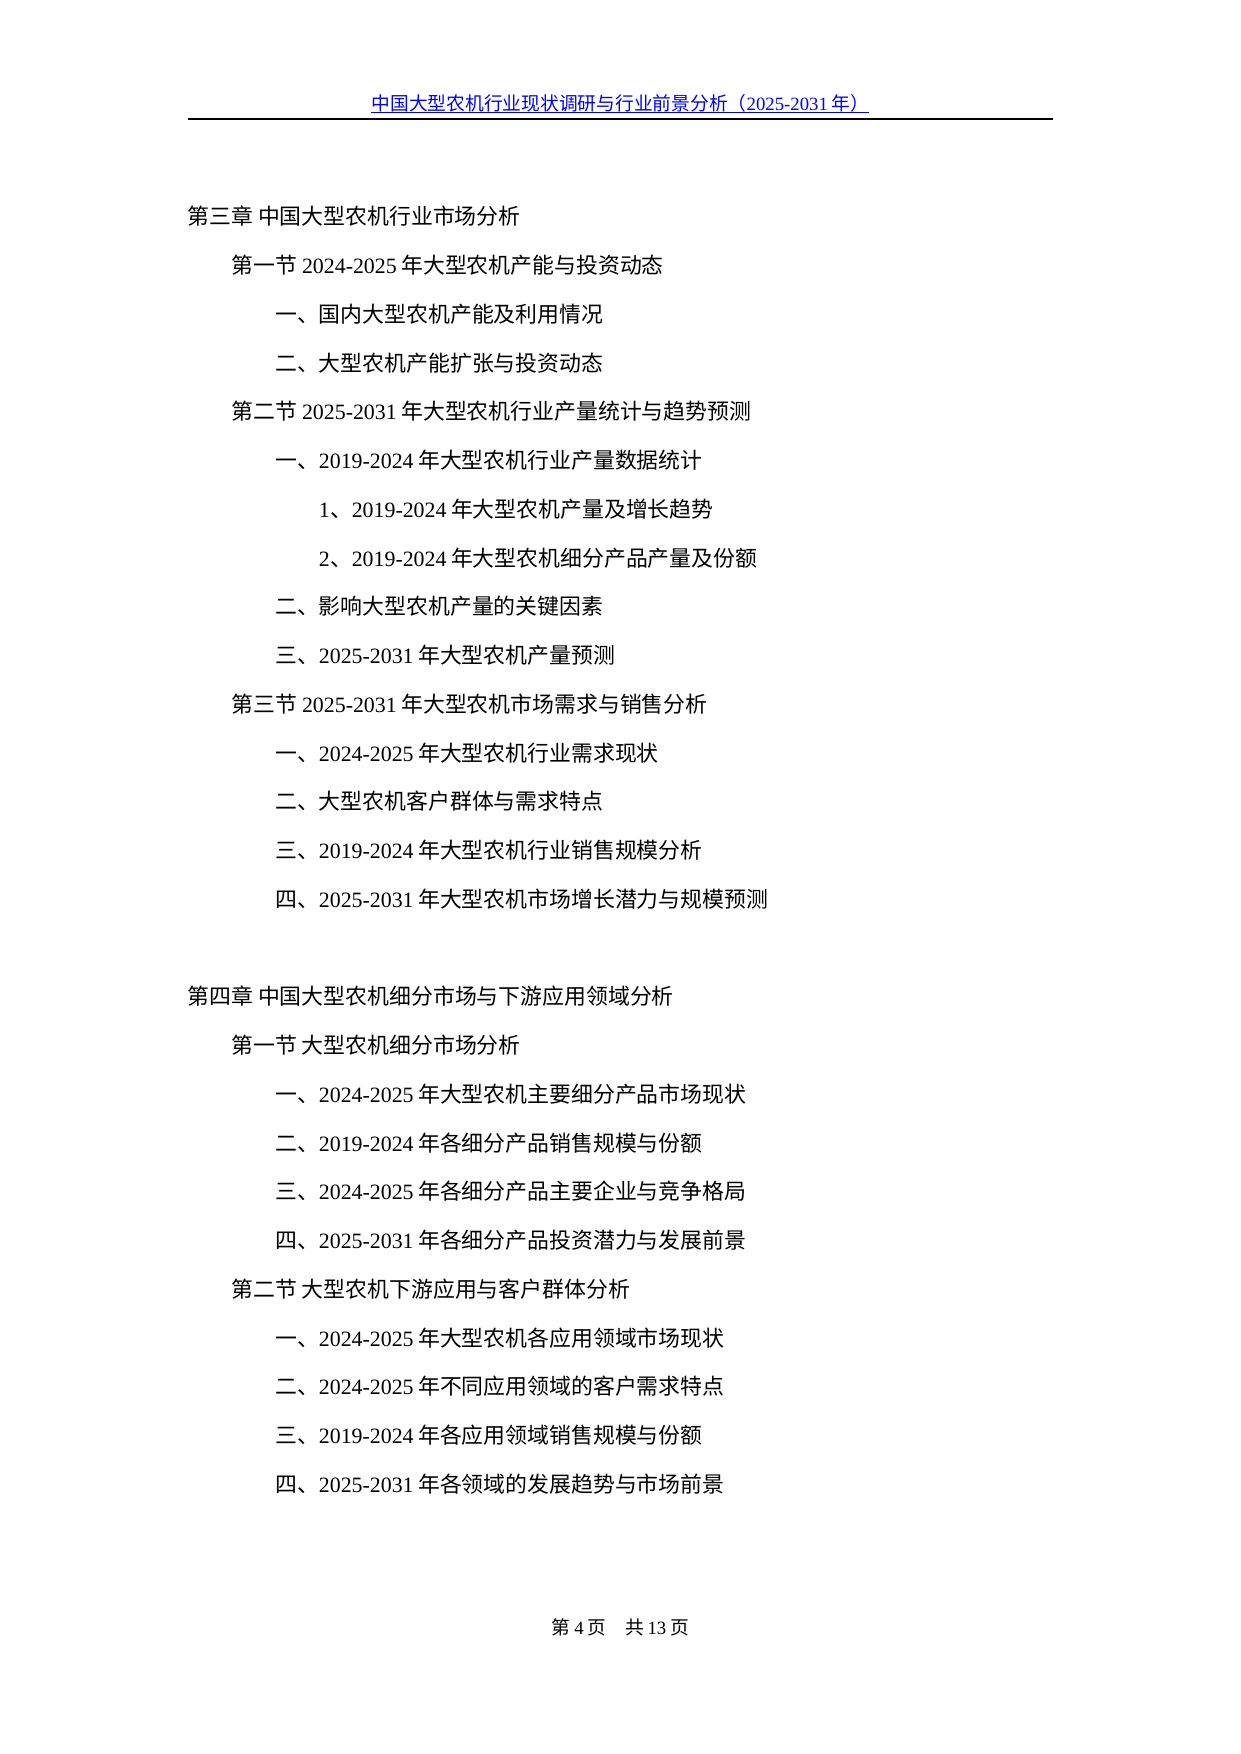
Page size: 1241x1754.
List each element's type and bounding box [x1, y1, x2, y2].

text [187, 150, 1053, 1499]
